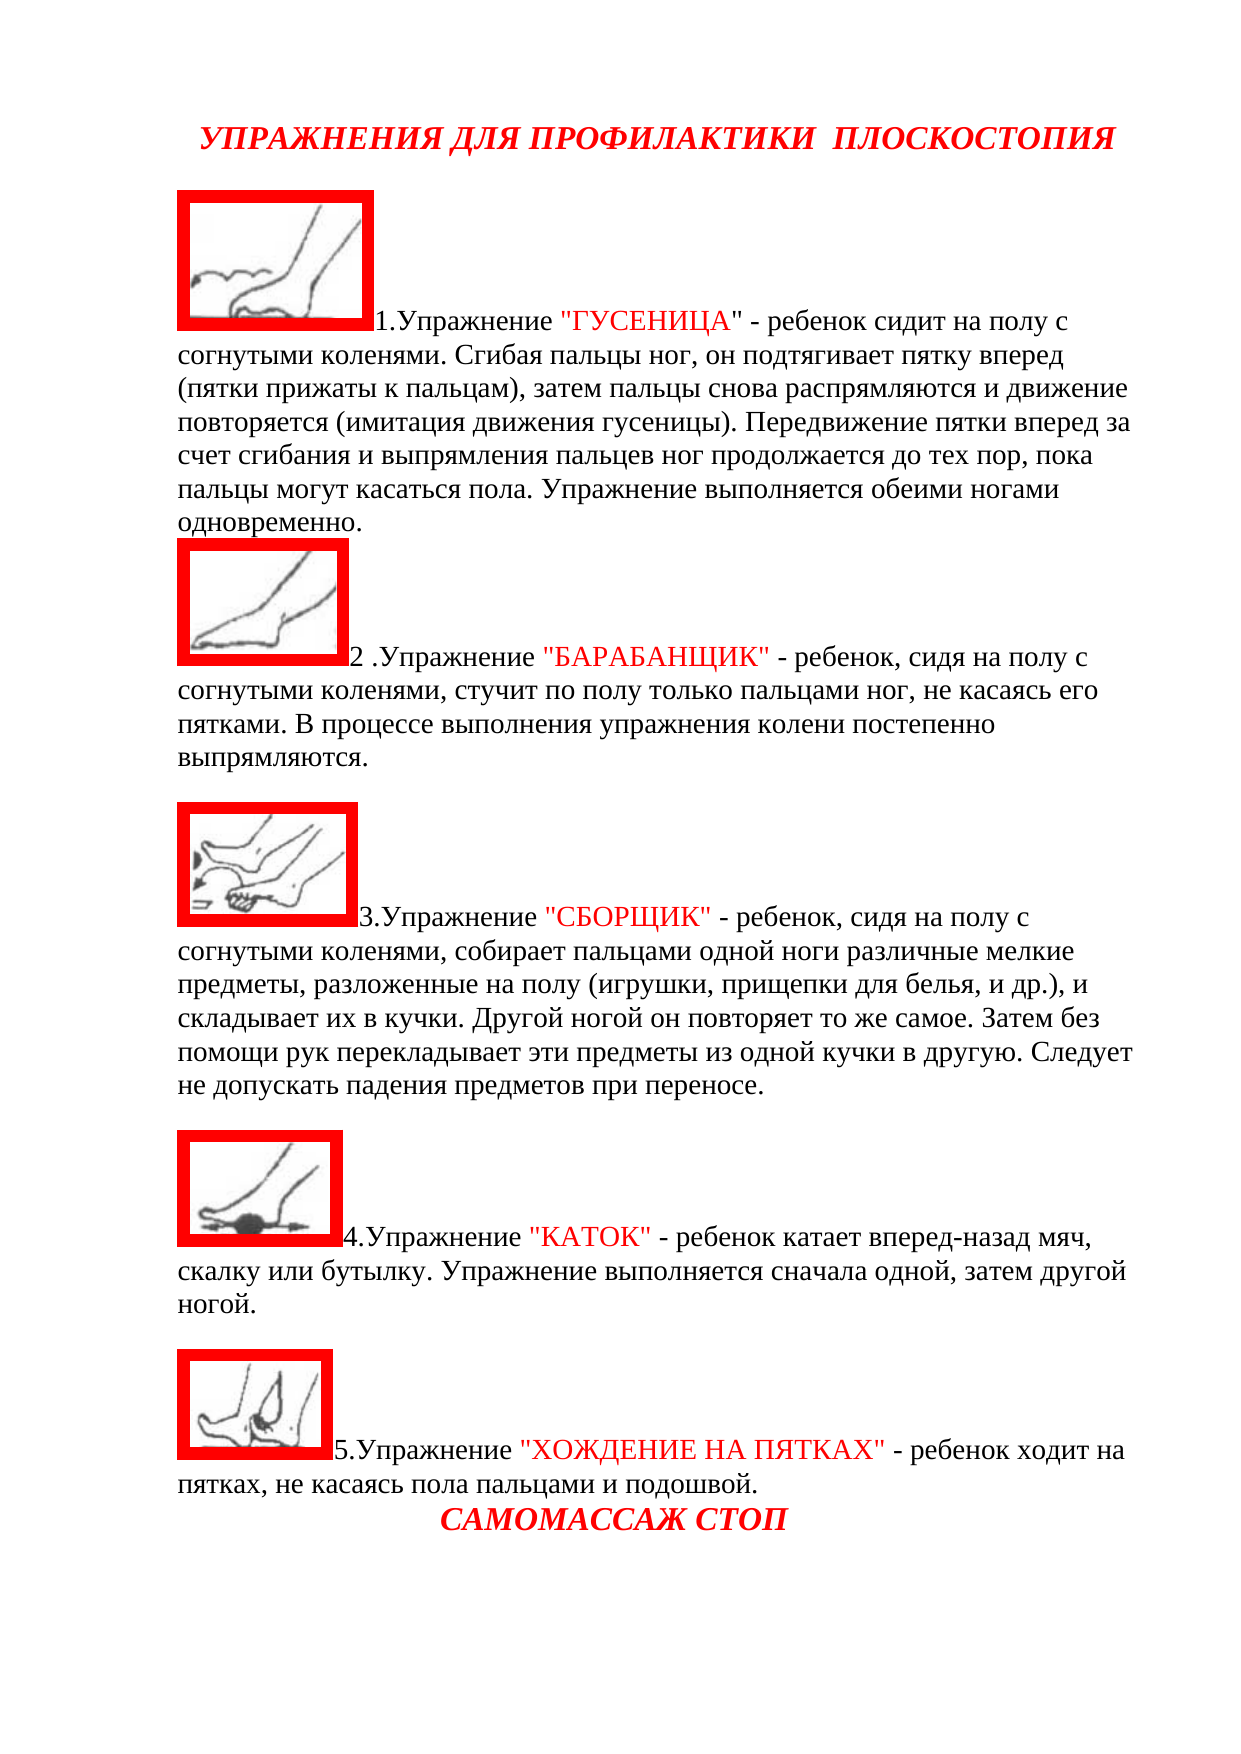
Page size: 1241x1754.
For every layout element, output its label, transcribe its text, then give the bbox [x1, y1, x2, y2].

text 1.Упражнение "ГУСЕНИЦА" - ребенок сидит на полу с согнутыми коленями. Сгибая пальцы ног, он подтягивает пятку вперед (пятки прижаты к пальцам), затем пальцы снова распрямляются и движение повторяется (имитация движения гусеницы). Передвижение пятки вперед за счет сгибания и выпрямления пальцев ног продолжается до тех пор, пока пальцы могут касаться пола. Упражнение выполняется обеими ногами одновременно. [177, 190, 1137, 538]
text 4.Упражнение "КАТОК" - ребенок катает вперед-назад мяч, скалку или бутылку. Упражнение выполняется сначала одной, затем другой ногой. [177, 1129, 1137, 1320]
picture [190, 551, 337, 654]
text САМОМАССАЖ СТОП [177, 1499, 1137, 1538]
text 2 .Упражнение "БАРАБАНЩИК" - ребенок, сидя на полу с согнутыми коленями, стучит по полу только пальцами ног, не касаясь его пятками. В процессе выполнения упражнения колени постепенно выпрямляются. [177, 538, 1137, 773]
picture [190, 1361, 321, 1447]
text 5.Упражнение "ХОЖДЕНИЕ НА ПЯТКАХ" - ребенок ходит на пятках, не касаясь пола пальцами и подошвой. [177, 1349, 1137, 1499]
text УПРАЖНЕНИЯ ДЛЯ ПРОФИЛАКТИКИ ПЛОСКОСТОПИЯ [177, 118, 1137, 156]
picture [190, 203, 362, 318]
text 3.Упражнение "СБОРЩИК" - ребенок, сидя на полу с согнутыми коленями, собирает пальцами одной ноги различные мелкие предметы, разложенные на полу (игрушки, прищепки для белья, и др.), и складывает их в кучки. Другой ногой он повторяет то же самое. Затем без помощи рук перекладывает эти предметы из одной кучки в другую. Следует не допускать падения предметов при переносе. [177, 802, 1137, 1101]
picture [190, 1142, 330, 1234]
picture [190, 814, 346, 914]
